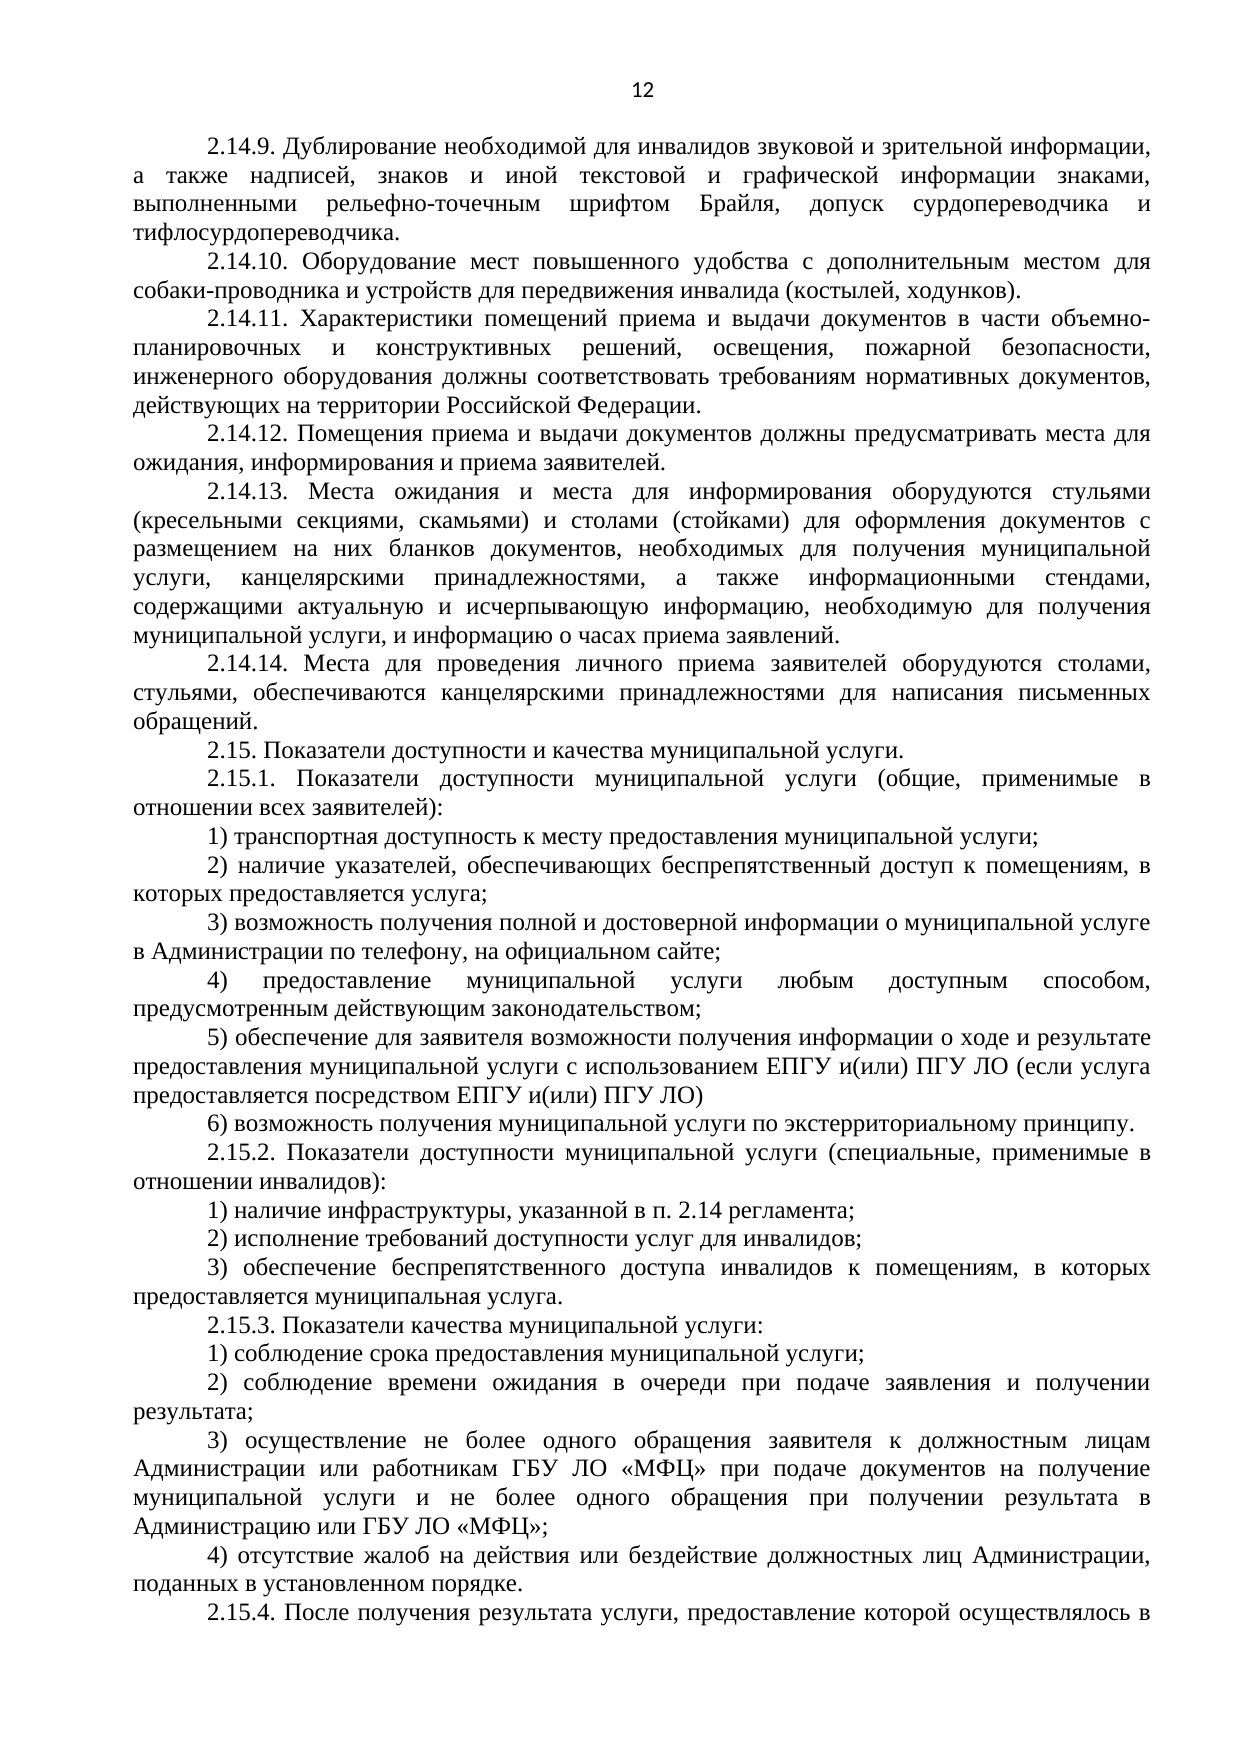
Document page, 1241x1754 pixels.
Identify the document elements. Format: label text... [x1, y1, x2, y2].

text 2.14.9. Дублирование необходимой для инвалидов звуковой и зрительной информации, а также надписей, знаков и иной текстовой и графической информации знаками, выполненными рельефно-точечным шрифтом Брайля, допуск сурдопереводчика и тифлосурдопереводчика. [133, 131, 1152, 246]
text 4) отсутствие жалоб на действия или бездействие должностных лиц Администрации, поданных в установленном порядке. [133, 1540, 1152, 1597]
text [133, 1597, 1152, 1626]
text 2.14.12. Помещения приема и выдачи документов должны предусматривать места для ожидания, информирования и приема заявителей. [133, 418, 1152, 476]
text 2.14.14. Места для проведения личного приема заявителей оборудуются столами, стульями, обеспечиваются канцелярскими принадлежностями для написания письменных обращений. [133, 648, 1152, 735]
text 2.15.2. Показатели доступности муниципальной услуги (специальные, применимые в отношении инвалидов): [133, 1137, 1152, 1195]
text 1) транспортная доступность к месту предоставления муниципальной услуги; [133, 821, 1152, 850]
text 2) исполнение требований доступности услуг для инвалидов; [133, 1223, 1152, 1252]
text 4) предоставление муниципальной услуги любым доступным способом, предусмотренным действующим законодательством; [133, 965, 1152, 1022]
text 2) наличие указателей, обеспечивающих беспрепятственный доступ к помещениям, в которых предоставляется услуга; [133, 850, 1152, 907]
text 2.14.11. Характеристики помещений приема и выдачи документов в части объемно-планировочных и конструктивных решений, освещения, пожарной безопасности, инженерного оборудования должны соответствовать требованиям нормативных документов, действующих на территории Российской Федерации. [133, 303, 1152, 418]
text 3) возможность получения полной и достоверной информации о муниципальной услуге в Администрации по телефону, на официальном сайте; [133, 907, 1152, 965]
text 3) осуществление не более одного обращения заявителя к должностным лицам Администрации или работникам ГБУ ЛО «МФЦ» при подаче документов на получение муниципальной услуги и не более одного обращения при получении результата в Администрацию или ГБУ ЛО «МФЦ»; [133, 1425, 1152, 1540]
text 2) соблюдение времени ожидания в очереди при подаче заявления и получении результата; [133, 1367, 1152, 1425]
text 2.15.1. Показатели доступности муниципальной услуги (общие, применимые в отношении всех заявителей): [133, 763, 1152, 821]
text 1) соблюдение срока предоставления муниципальной услуги; [133, 1338, 1152, 1367]
text 3) обеспечение беспрепятственного доступа инвалидов к помещениям, в которых предоставляется муниципальная услуга. [133, 1252, 1152, 1310]
text 6) возможность получения муниципальной услуги по экстерриториальному принципу. [133, 1108, 1152, 1137]
text 2.15.3. Показатели качества муниципальной услуги: [133, 1310, 1152, 1338]
text 1) наличие инфраструктуры, указанной в п. 2.14 регламента; [133, 1195, 1152, 1223]
text 2.14.13. Места ожидания и места для информирования оборудуются стульями (кресельными секциями, скамьями) и столами (стойками) для оформления документов с размещением на них бланков документов, необходимых для получения муниципальной услуги, канцелярскими принадлежностями, а также информационными стендами, содержащими актуальную и исчерпывающую информацию, необходимую для получения муниципальной услуги, и информацию о часах приема заявлений. [133, 476, 1152, 648]
text 2.15. Показатели доступности и качества муниципальной услуги. [133, 735, 1152, 763]
text 5) обеспечение для заявителя возможности получения информации о ходе и результате предоставления муниципальной услуги с использованием ЕПГУ и(или) ПГУ ЛО (если услуга предоставляется посредством ЕПГУ и(или) ПГУ ЛО) [133, 1022, 1152, 1108]
text 2.14.10. Оборудование мест повышенного удобства с дополнительным местом для собаки-проводника и устройств для передвижения инвалида (костылей, ходунков). [133, 246, 1152, 303]
